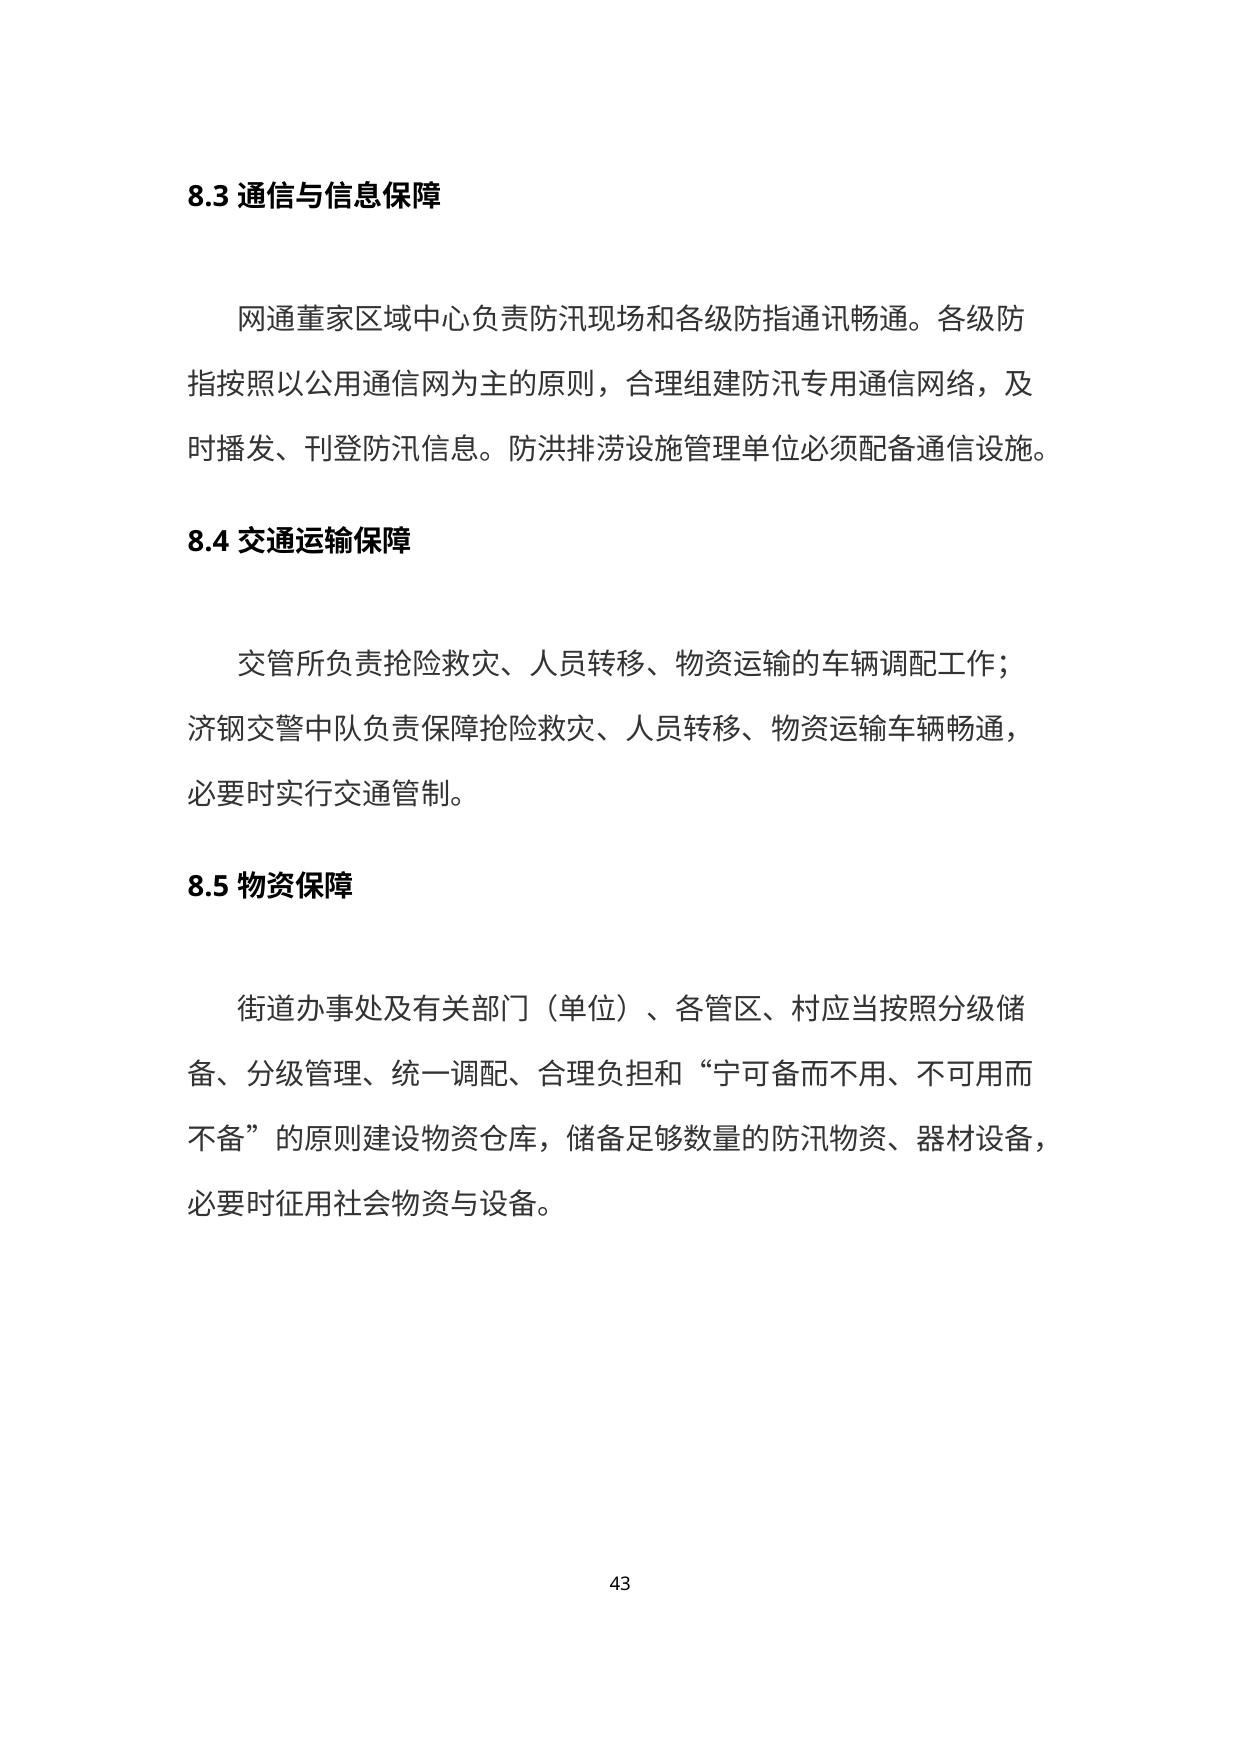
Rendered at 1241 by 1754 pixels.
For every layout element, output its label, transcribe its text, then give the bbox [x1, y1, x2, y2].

text 网通董家区域中心负责防汛现场和各级防指通讯畅通。各级防指按照以公用通信网为主的原则，合理组建防汛专用通信网络，及时播发、刊登防汛信息。防洪排涝设施管理单位必须配备通信设施。 [187, 284, 1053, 479]
subtitle 8.4 交通运输保障 [187, 506, 1053, 571]
subtitle 8.5 物资保障 [187, 851, 1053, 916]
text 交管所负责抢险救灾、人员转移、物资运输的车辆调配工作；济钢交警中队负责保障抢险救灾、人员转移、物资运输车辆畅通，必要时实行交通管制。 [187, 629, 1053, 824]
subtitle 8.3 通信与信息保障 [187, 161, 1053, 226]
text 街道办事处及有关部门（单位）、各管区、村应当按照分级储备、分级管理、统一调配、合理负担和“宁可备而不用、不可用而不备”的原则建设物资仓库，储备足够数量的防汛物资、器材设备，必要时征用社会物资与设备。 [187, 974, 1053, 1234]
